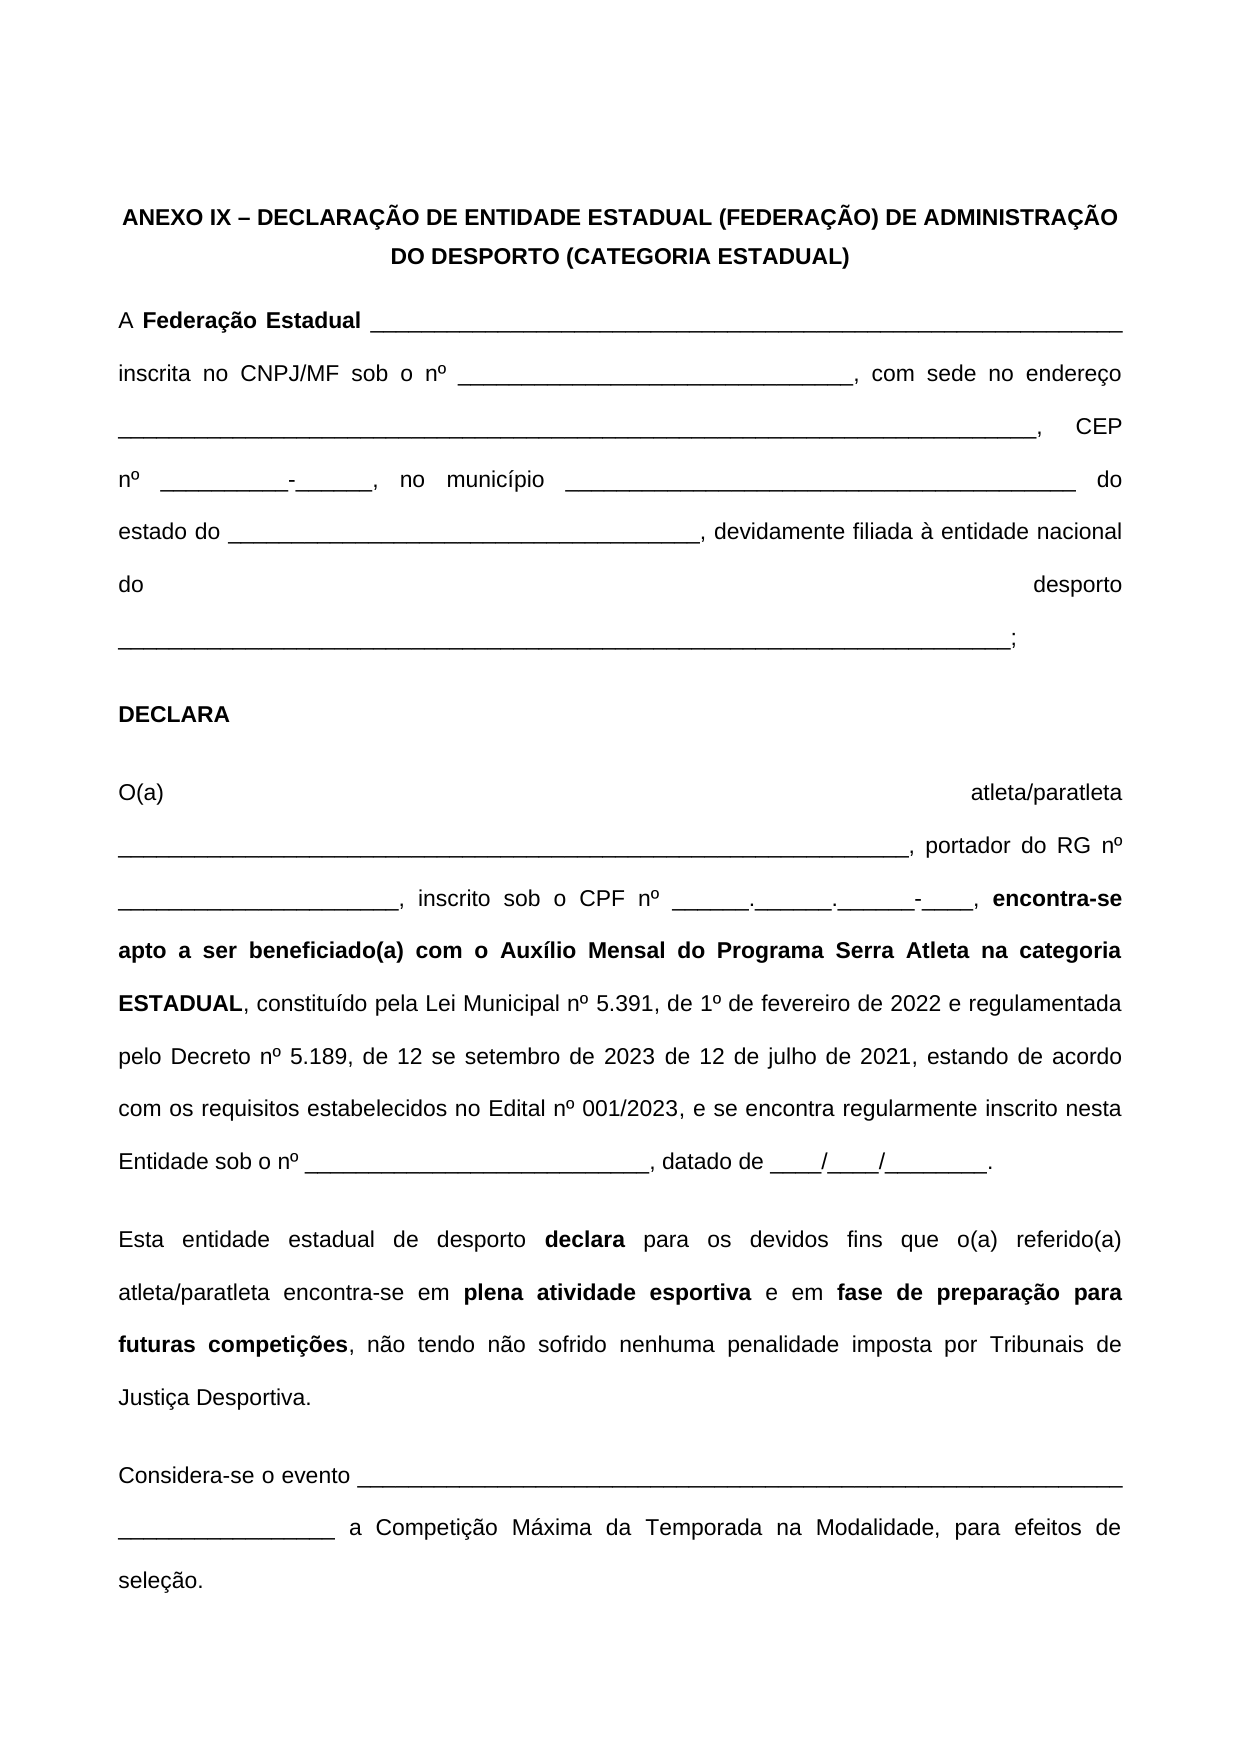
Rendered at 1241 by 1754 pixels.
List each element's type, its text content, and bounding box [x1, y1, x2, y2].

text Considera-se o evento ____________________________________________________________ _________________ a Competição Máxima da Temporada na Modalidade, para efeitos de seleção. [118, 1462, 1122, 1593]
text O(a) atleta/paratleta ______________________________________________________________, portador do RG nº ______________________, inscrito sob o CPF nº ______.______.______-____, encontra-se apto a ser beneficiado(a) com o Auxílio Mensal do Programa Serra Atleta na categoria ESTADUAL, constituído pela Lei Municipal nº 5.391, de 1º de fevereiro de 2022 e regulamentada pelo Decreto nº 5.189, de 12 se setembro de 2023 de 12 de julho de 2021, estando de acordo com os requisitos estabelecidos no Edital nº 001/2023, e se encontra regularmente inscrito nesta Entidade sob o nº ___________________________, datado de ____/____/________. [118, 779, 1122, 1174]
text Esta entidade estadual de desporto declara para os devidos fins que o(a) referido(a) atleta/paratleta encontra-se em plena atividade esportiva e em fase de preparação para futuras competições, não tendo não sofrido nenhuma penalidade imposta por Tribunais de Justiça Desportiva. [118, 1226, 1122, 1410]
text ANEXO IX – DECLARAÇÃO DE ENTIDADE ESTADUAL (FEDERAÇÃO) DE ADMINISTRAÇÃO DO DESPORTO (CATEGORIA ESTADUAL) [118, 203, 1122, 269]
text DECLARA [118, 701, 1122, 728]
text A Federação Estadual ___________________________________________________________ inscrita no CNPJ/MF sob o nº _______________________________, com sede no endereço ________________________________________________________________________, CEP nº __________-______, no município ________________________________________ do estado do _____________________________________, devidamente filiada à entidade nacional do desporto ______________________________________________________________________; [118, 307, 1122, 650]
